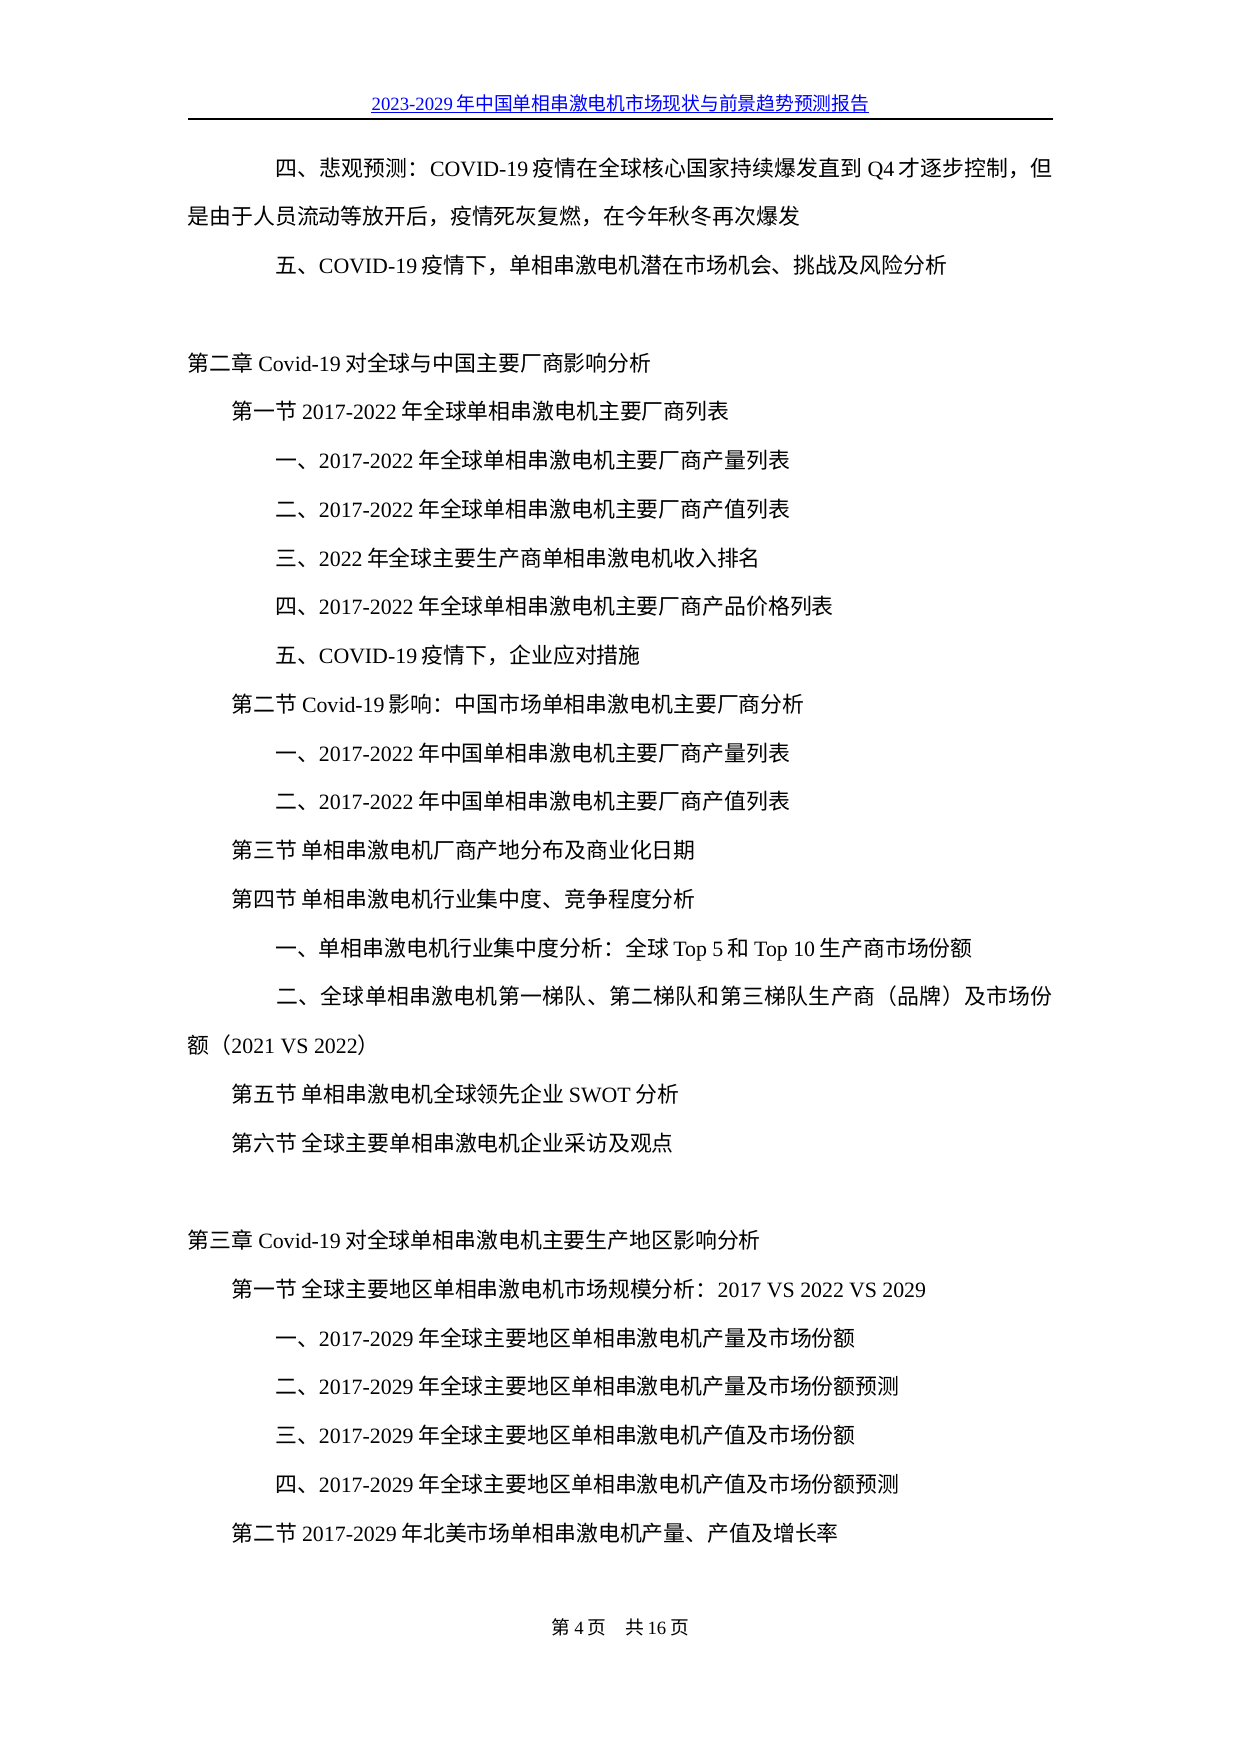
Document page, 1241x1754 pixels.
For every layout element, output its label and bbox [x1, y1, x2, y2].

text [187, 150, 1053, 1548]
